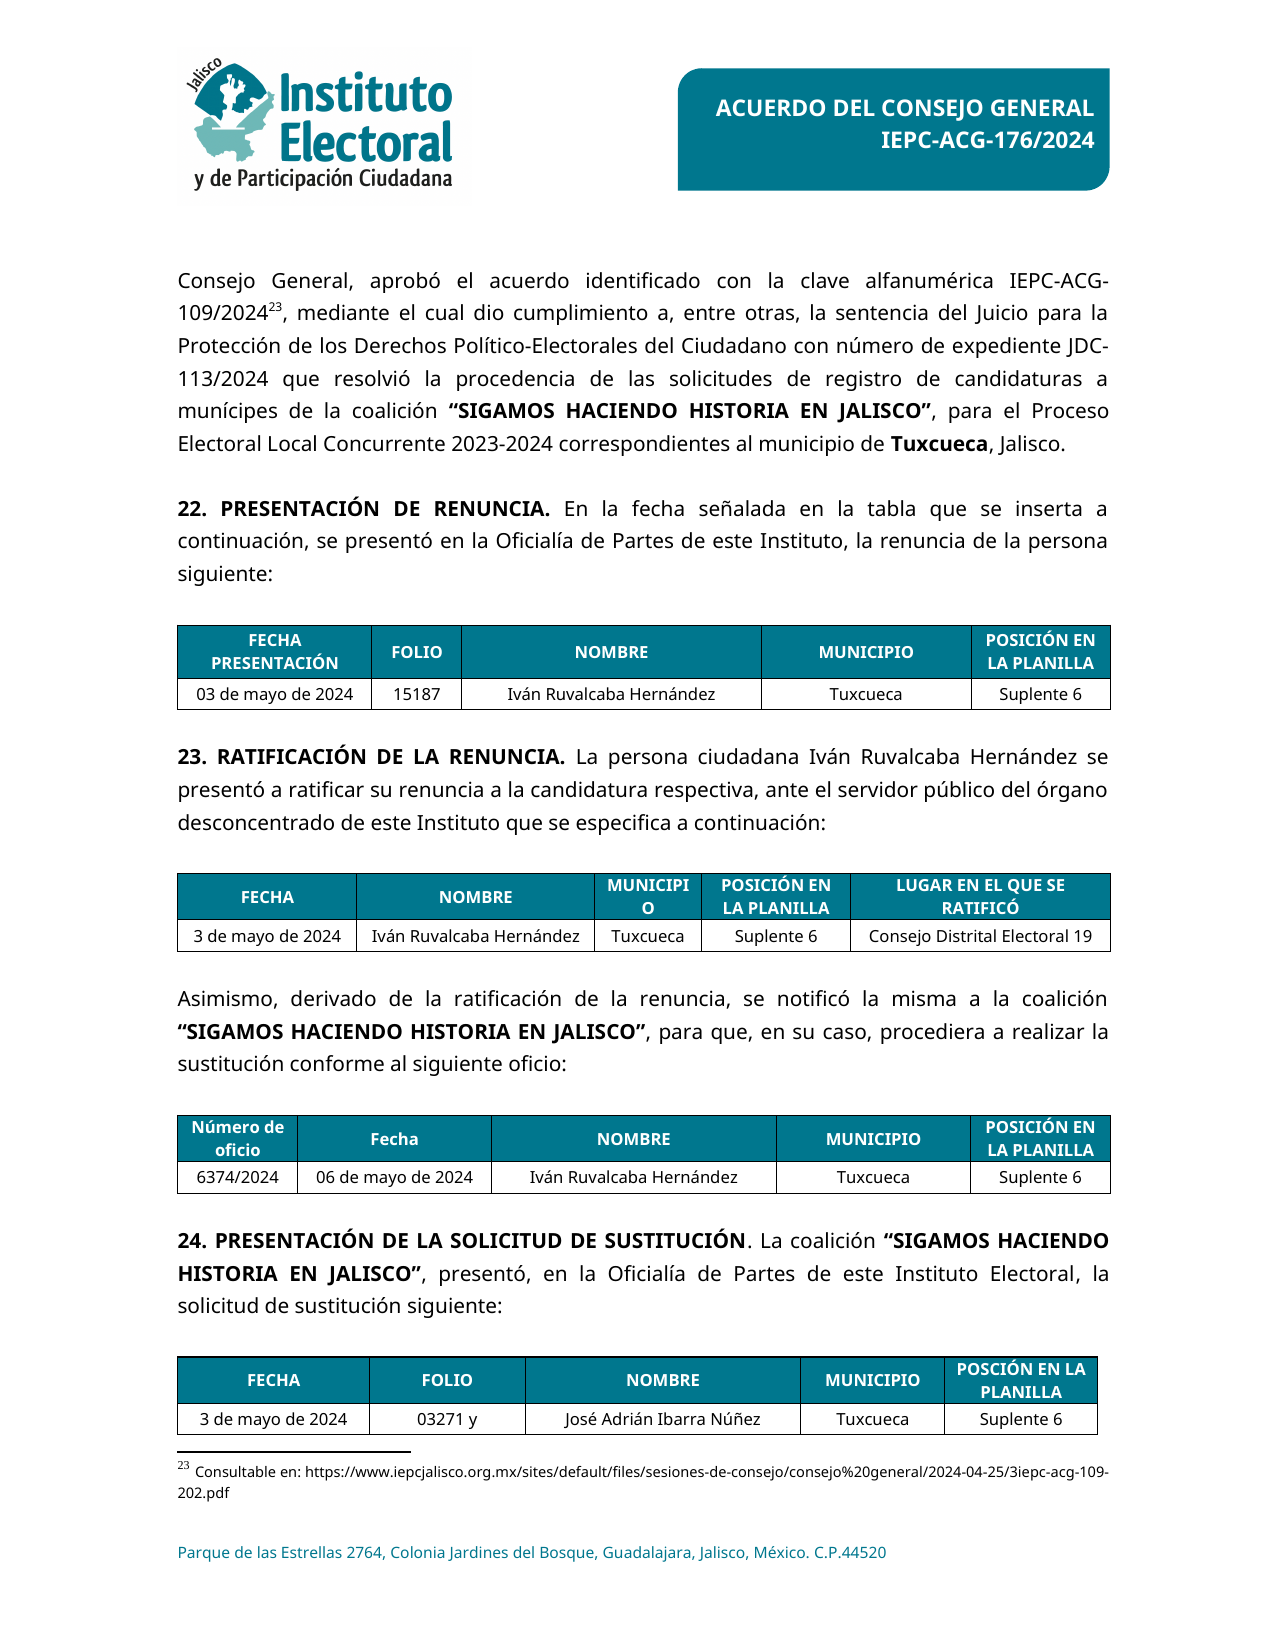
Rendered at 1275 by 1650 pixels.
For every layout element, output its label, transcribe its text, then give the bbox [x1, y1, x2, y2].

table_cell Consejo Distrital Electoral 19 [851, 920, 1110, 951]
table_header FECHA [178, 1358, 369, 1403]
table_header POSCIÓN EN LA PLANILLA [945, 1358, 1097, 1403]
table_cell Suplente 6 [945, 1404, 1097, 1434]
table_header FOLIO [372, 626, 461, 678]
table_header MUNICIPIO [595, 874, 701, 919]
table_cell 03 de mayo de 2024 [178, 679, 371, 709]
text 23. RATIFICACIÓN DE LA RENUNCIA. La persona ciudadana Iván Ruvalcaba Hernández se presentó a ratificar su renuncia a la candidatura respectiva, ante el servidor público del órgano desconcentrado de este Instituto que se especifica a continuación: [177, 742, 1109, 836]
table_cell Tuxcueca [801, 1404, 944, 1434]
table_cell 15187 [372, 679, 461, 709]
picture [177, 47, 473, 206]
table_cell 6374/2024 [178, 1162, 297, 1192]
table_cell 3 de mayo de 2024 [178, 920, 356, 951]
text Asimismo, derivado de la ratificación de la renuncia, se notificó la misma a la coalición “SIGAMOS HACIENDO HISTORIA EN JALISCO”, para que, en su caso, procediera a realizar la sustitución conforme al siguiente oficio: [177, 984, 1109, 1078]
table_header FECHA PRESENTACIÓN [178, 626, 371, 678]
table_header POSICIÓN EN LA PLANILLA [971, 1116, 1110, 1161]
table_cell Tuxcueca [762, 679, 971, 709]
table_cell José Adrián Ibarra Núñez [526, 1404, 800, 1434]
table_cell 3 de mayo de 2024 21 de mayo de 2024 [178, 1404, 369, 1434]
table_cell Suplente 6 [702, 920, 850, 951]
table_header MUNICIPIO [777, 1116, 970, 1161]
table_cell Iván Ruvalcaba Hernández [462, 679, 761, 709]
table_header LUGAR EN EL QUE SE RATIFICÓ [851, 874, 1110, 919]
table_cell Tuxcueca [595, 920, 701, 951]
text 22. PRESENTACIÓN DE RENUNCIA. En la fecha señalada en la tabla que se inserta a continuación, se presentó en la Oficialía de Partes de este Instituto, la renuncia de la persona siguiente: [177, 494, 1109, 588]
table_header MUNICIPIO [762, 626, 971, 678]
table_cell Suplente 6 [972, 679, 1110, 709]
table_header Número de oficio [178, 1116, 297, 1161]
table_header MUNICIPIO [801, 1358, 944, 1403]
table_header NOMBRE [526, 1358, 800, 1403]
table_header POSICIÓN EN LA PLANILLA [702, 874, 850, 919]
text 24. PRESENTACIÓN DE LA SOLICITUD DE SUSTITUCIÓN. La coalición “SIGAMOS HACIENDO HISTORIA EN JALISCO”, presentó, en la Oficialía de Partes de este Instituto Electoral, la solicitud de sustitución siguiente: [177, 1226, 1109, 1320]
table_header NOMBRE [492, 1116, 776, 1161]
table_cell Iván Ruvalcaba Hernández [492, 1162, 776, 1192]
table_cell 06 de mayo de 2024 [298, 1162, 491, 1192]
table_header Fecha [298, 1116, 491, 1161]
table_cell 03271 y 04132 [370, 1404, 525, 1434]
table_header POSICIÓN EN LA PLANILLA [972, 626, 1110, 678]
table_cell Tuxcueca [777, 1162, 970, 1192]
table_cell Suplente 6 [971, 1162, 1110, 1192]
table_header FECHA [178, 874, 356, 919]
table_cell Iván Ruvalcaba Hernández [357, 920, 594, 951]
table_header NOMBRE [462, 626, 761, 678]
table_header NOMBRE [357, 874, 594, 919]
table_header FOLIO [370, 1358, 525, 1403]
